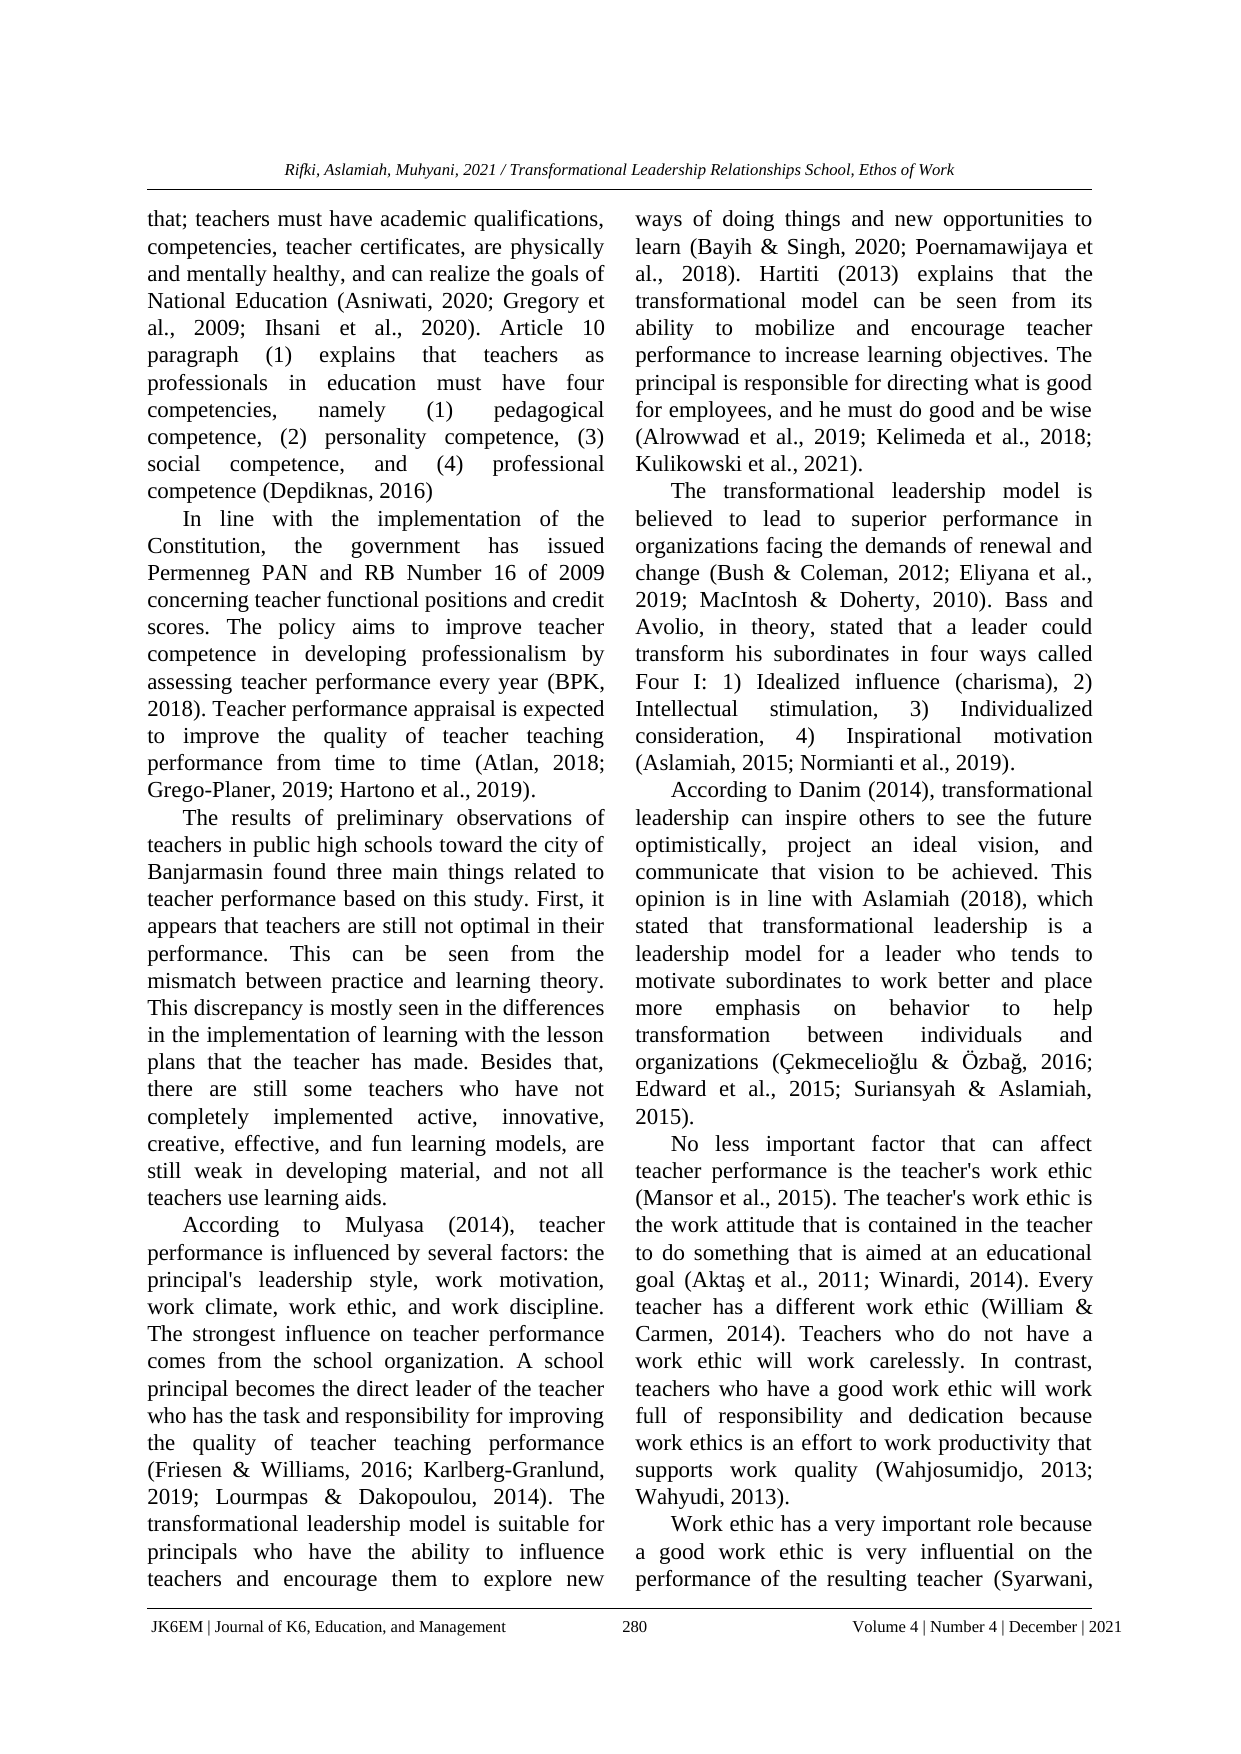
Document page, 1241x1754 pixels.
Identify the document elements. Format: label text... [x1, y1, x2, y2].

text The results of preliminary observations of teachers in public high schools toward the city of Banjarmasin found three main things related to teacher performance based on this study. First, it appears that teachers are still not optimal in their performance. This can be seen from the mismatch between practice and learning theory. This discrepancy is mostly seen in the differences in the implementation of learning with the lesson plans that the teacher has made. Besides that, there are still some teachers who have not completely implemented active, innovative, creative, effective, and fun learning models, are still weak in developing material, and not all teachers use learning aids. [147, 803, 605, 1211]
text According to Mulyasa (2014), teacher performance is influenced by several factors: the principal's leadership style, work motivation, work climate, work ethic, and work discipline. The strongest influence on teacher performance comes from the school organization. A school principal becomes the direct leader of the teacher who has the task and responsibility for improving the quality of teacher teaching performance (Friesen & Williams, 2016; Karlberg-Granlund, 2019; Lourmpas & Dakopoulou, 2014). The transformational leadership model is suitable for principals who have the ability to influence teachers and encourage them to explore new ways of doing things and new opportunities to learn (Bayih & Singh, 2020; Poernamawijaya et al., 2018). Hartiti (2013) explains that the transformational model can be seen from its ability to mobilize and encourage teacher performance to increase learning objectives. The principal is responsible for directing what is good for employees, and he must do good and be wise (Alrowwad et al., 2019; Kelimeda et al., 2018; Kulikowski et al., 2021). [635, 205, 1093, 477]
text No less important factor that can affect teacher performance is the teacher's work ethic (Mansor et al., 2015). The teacher's work ethic is the work attitude that is contained in the teacher to do something that is aimed at an educational goal (Aktaş et al., 2011; Winardi, 2014). Every teacher has a different work ethic (William & Carmen, 2014). Teachers who do not have a work ethic will work carelessly. In contrast, teachers who have a good work ethic will work full of responsibility and dedication because work ethics is an effort to work productivity that supports work quality (Wahjosumidjo, 2013; Wahyudi, 2013). [635, 1129, 1093, 1510]
text According to Danim (2014), transformational leadership can inspire others to see the future optimistically, project an ideal vision, and communicate that vision to be achieved. This opinion is in line with Aslamiah (2018), which stated that transformational leadership is a leadership model for a leader who tends to motivate subordinates to work better and place more emphasis on behavior to help transformation between individuals and organizations (Çekmecelioğlu & Özbağ, 2016; Edward et al., 2015; Suriansyah & Aslamiah, 2015). [635, 776, 1093, 1129]
text The transformational leadership model is believed to lead to superior performance in organizations facing the demands of renewal and change (Bush & Coleman, 2012; Eliyana et al., 2019; MacIntosh & Doherty, 2010). Bass and Avolio, in theory, stated that a leader could transform his subordinates in four ways called Four I: 1) Idealized influence (charisma), 2) Intellectual stimulation, 3) Individualized consideration, 4) Inspirational motivation (Aslamiah, 2015; Normianti et al., 2019). [635, 477, 1093, 776]
text In line with the implementation of the Constitution, the government has issued Permenneg PAN and RB Number 16 of 2009 concerning teacher functional positions and credit scores. The policy aims to improve teacher competence in developing professionalism by assessing teacher performance every year (BPK, 2018). Teacher performance appraisal is expected to improve the quality of teacher teaching performance from time to time (Atlan, 2018; Grego-Planer, 2019; Hartono et al., 2019). [147, 504, 605, 803]
text According to Mulyasa (2014), teacher performance is influenced by several factors: the principal's leadership style, work motivation, work climate, work ethic, and work discipline. The strongest influence on teacher performance comes from the school organization. A school principal becomes the direct leader of the teacher who has the task and responsibility for improving the quality of teacher teaching performance (Friesen & Williams, 2016; Karlberg-Granlund, 2019; Lourmpas & Dakopoulou, 2014). The transformational leadership model is suitable for principals who have the ability to influence teachers and encourage them to explore new ways of doing things and new opportunities to learn (Bayih & Singh, 2020; Poernamawijaya et al., 2018). Hartiti (2013) explains that the transformational model can be seen from its ability to mobilize and encourage teacher performance to increase learning objectives. The principal is responsible for directing what is good for employees, and he must do good and be wise (Alrowwad et al., 2019; Kelimeda et al., 2018; Kulikowski et al., 2021). [147, 1211, 605, 1592]
